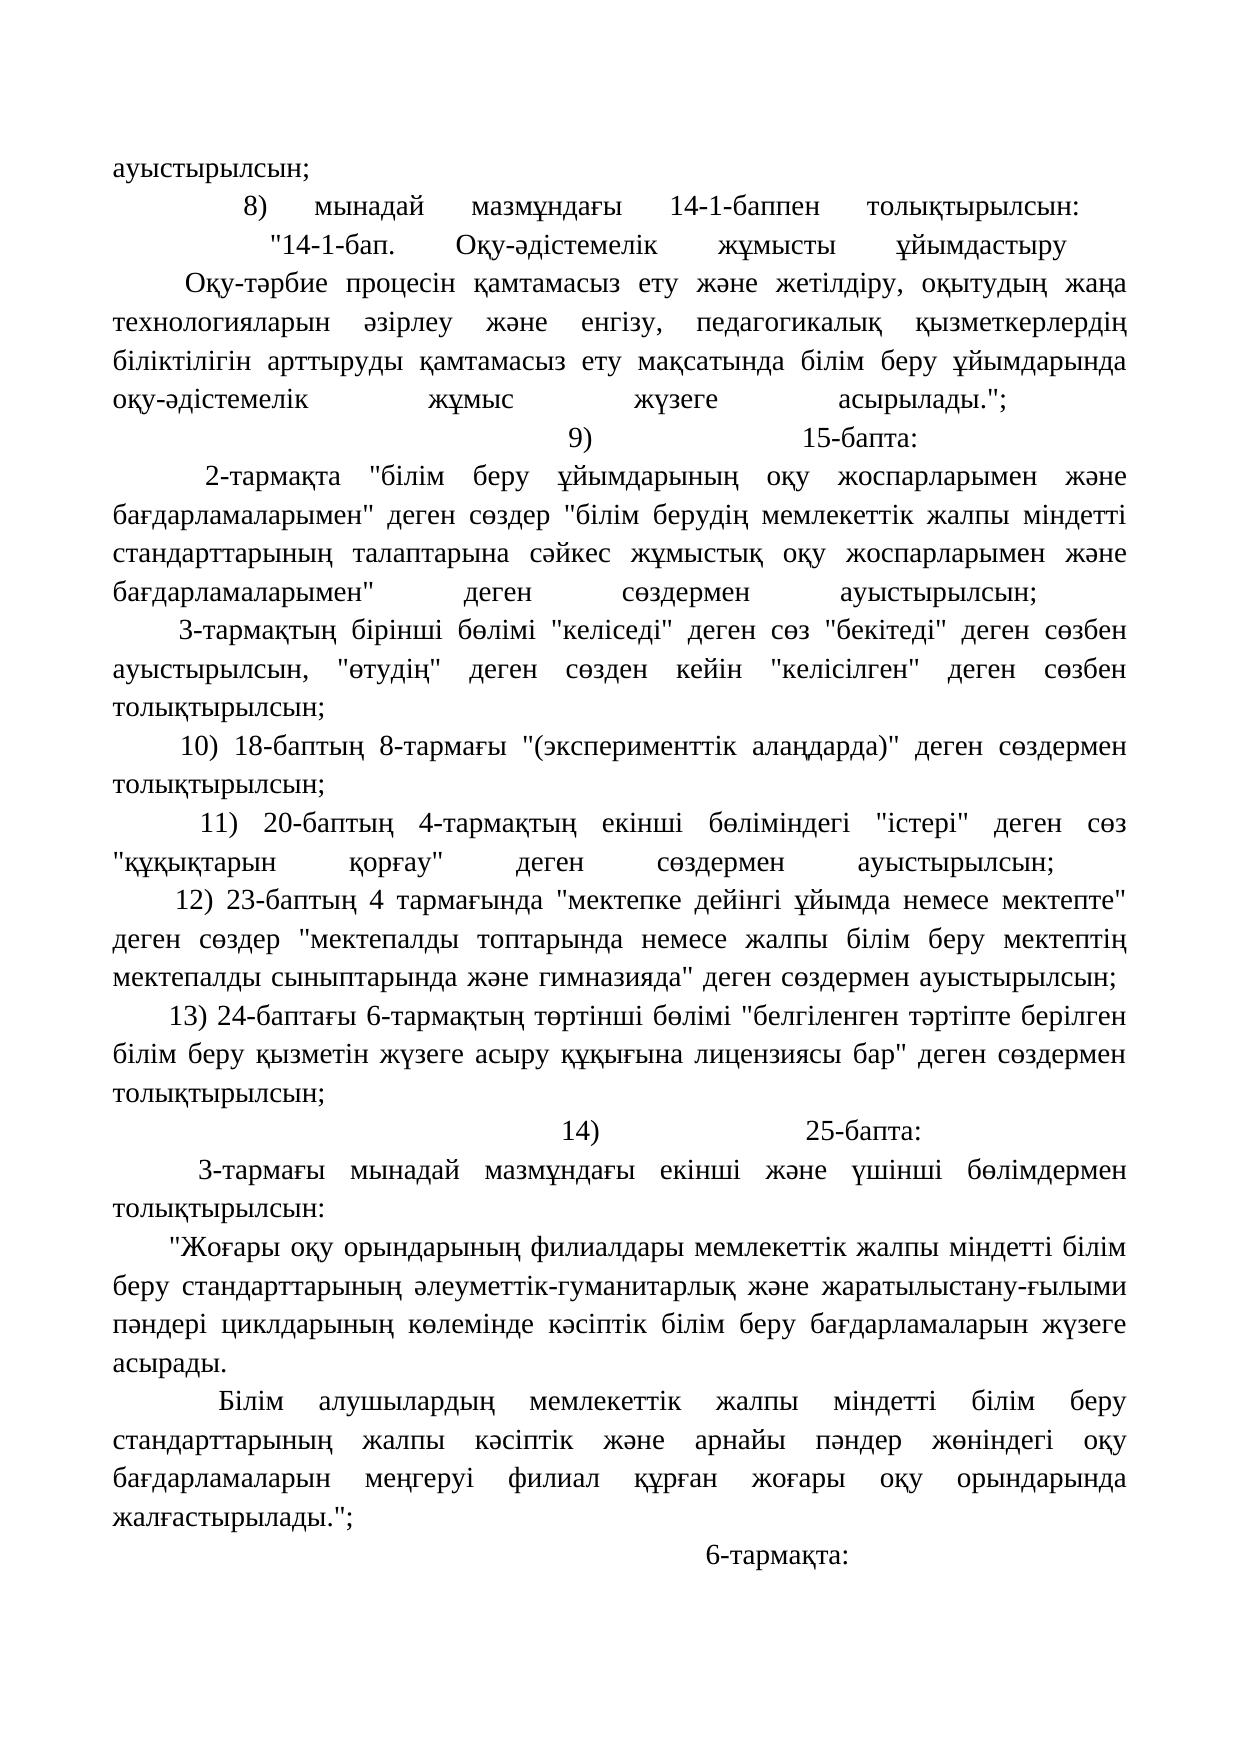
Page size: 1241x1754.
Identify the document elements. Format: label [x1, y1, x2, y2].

text [112, 150, 1128, 1571]
